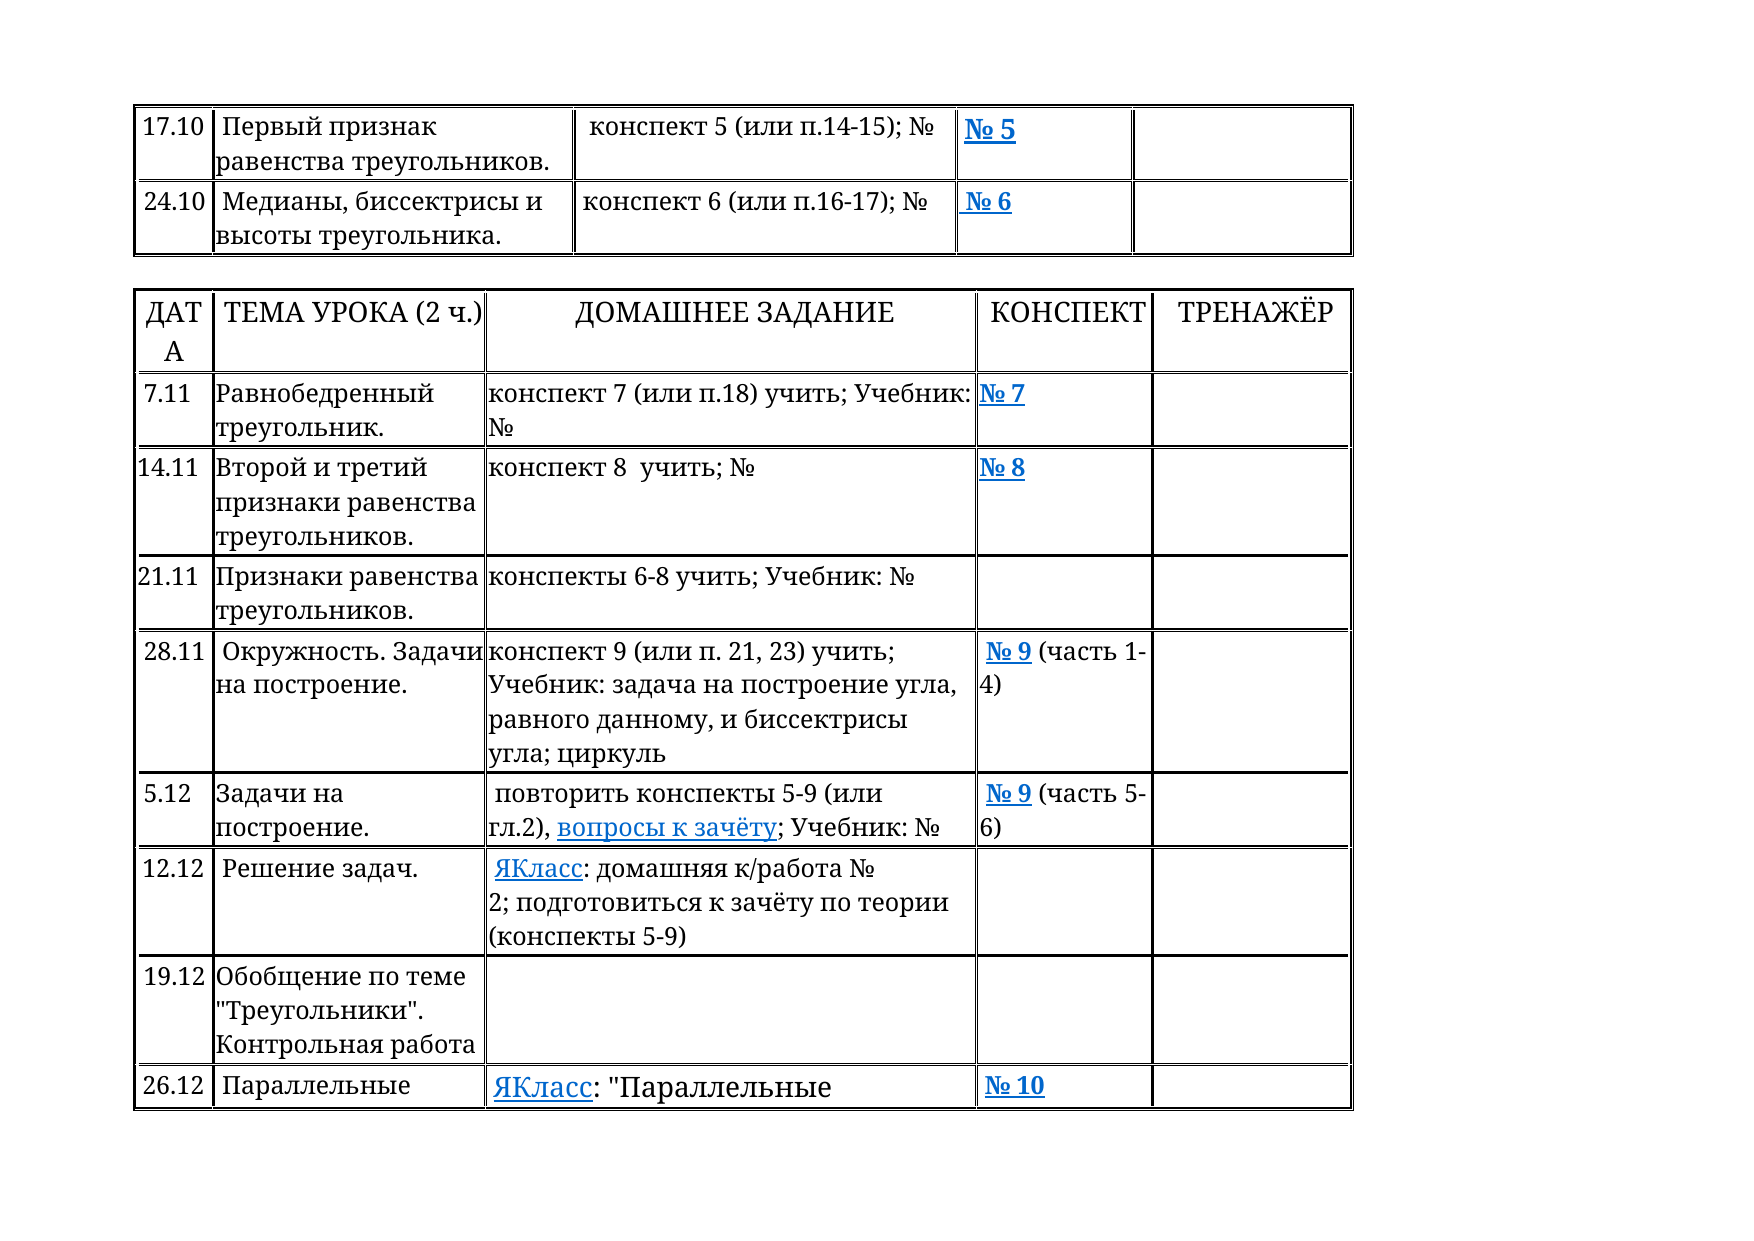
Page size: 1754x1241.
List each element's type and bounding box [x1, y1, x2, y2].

table_cell [117, 272, 1367, 1126]
table_header [117, 89, 1367, 272]
